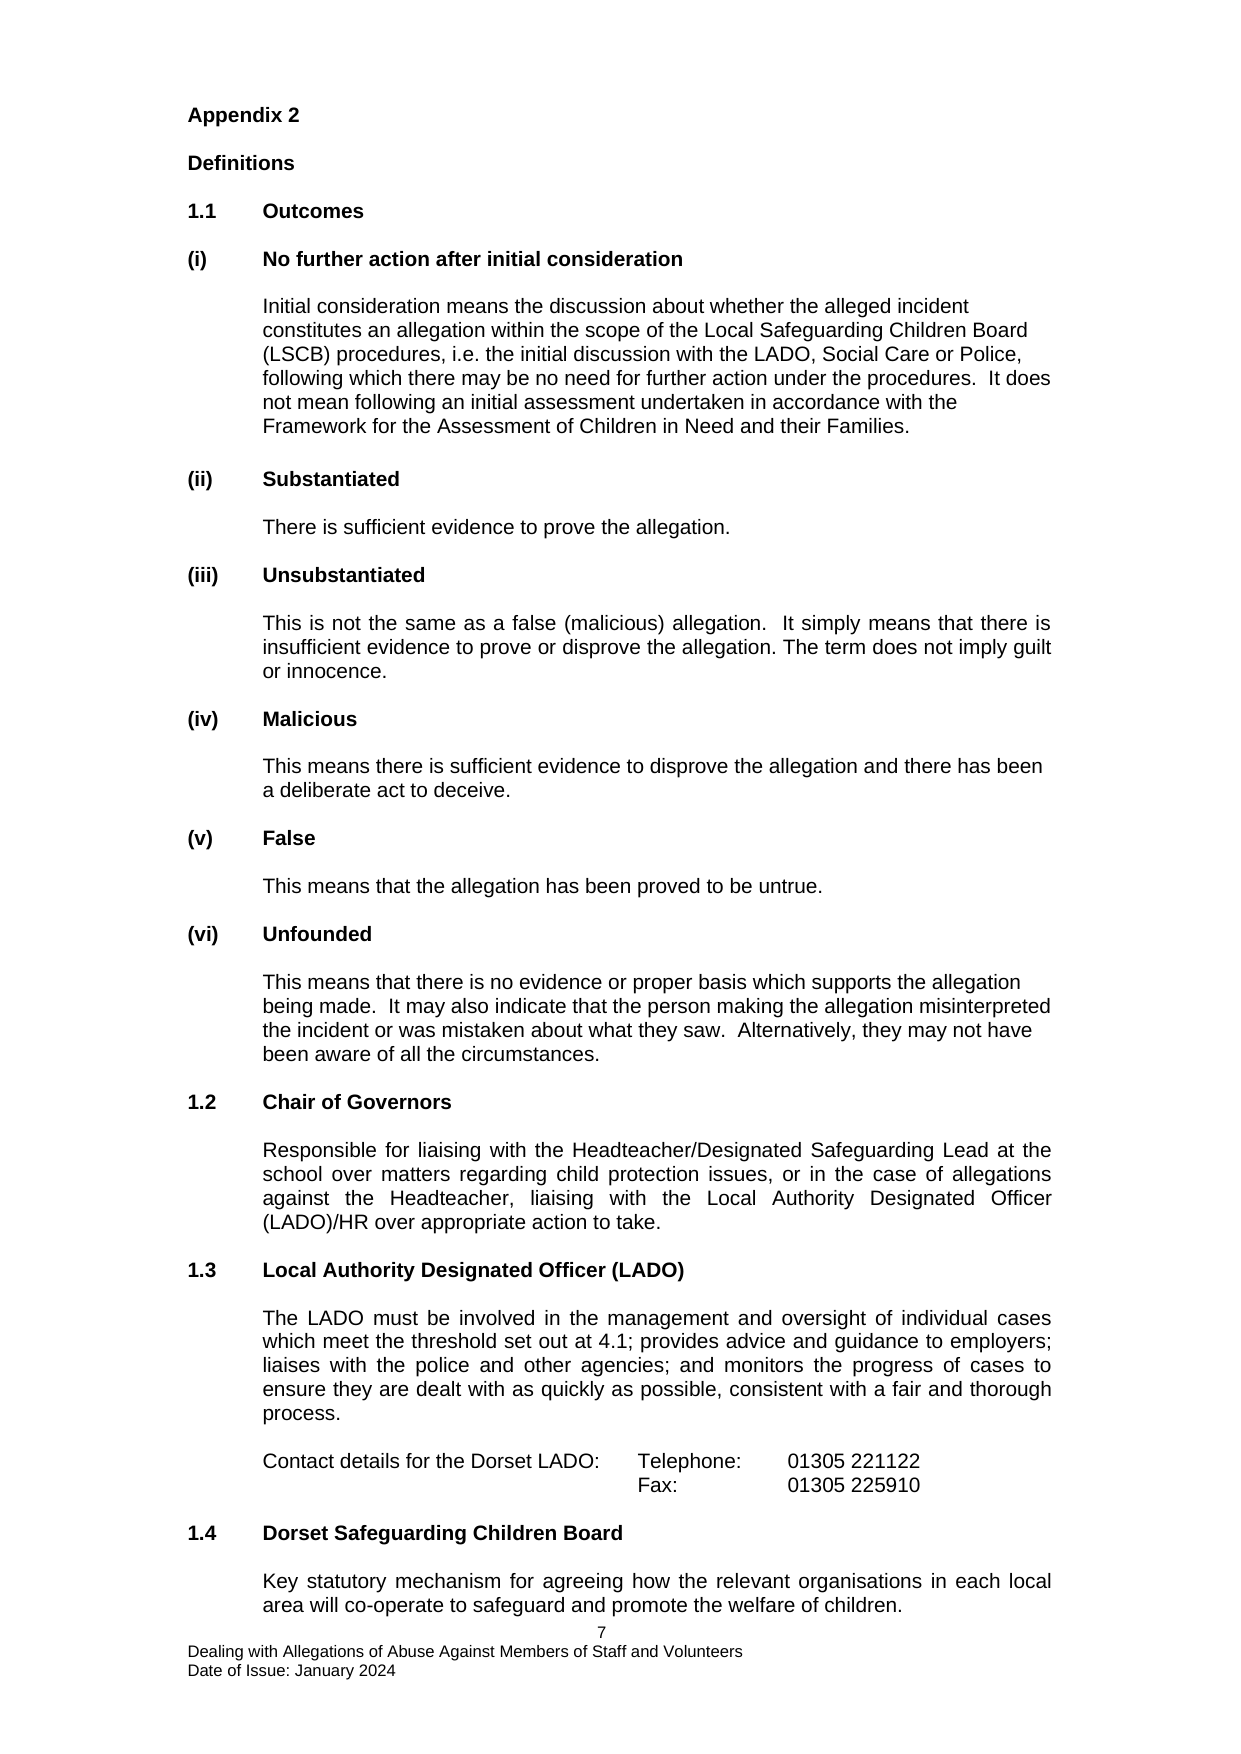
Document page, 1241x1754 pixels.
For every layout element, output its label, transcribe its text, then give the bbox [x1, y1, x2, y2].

text 1.3 Local Authority Designated Officer (LADO) [187, 1257, 1053, 1281]
text (iv) Malicious [187, 706, 1053, 730]
text 1.1 Outcomes [187, 198, 1053, 222]
text This is not the same as a false (malicious) allegation. It simply means that there is insufficient evidence to prove or disprove the allegation. The term does not imply guilt or innocence. [262, 611, 1053, 682]
text There is sufficient evidence to prove the allegation. [187, 515, 1053, 539]
text This means that there is no evidence or proper basis which supports the allegation being made. It may also indicate that the person making the allegation misinterpreted the incident or was mistaken about what they saw. Alternatively, they may not have been aware of all the circumstances. [262, 970, 1053, 1066]
text Definitions [187, 151, 1053, 174]
text Responsible for liaising with the Headteacher/Designated Safeguarding Lead at the school over matters regarding child protection issues, or in the case of allegations against the Headteacher, liaising with the Local Authority Designated Officer (LADO)/HR over appropriate action to take. [262, 1138, 1053, 1233]
text (v) False [187, 826, 1053, 850]
text Fax: 01305 225910 [262, 1473, 1053, 1497]
text This means that the allegation has been proved to be untrue. (vi) Unfounded [187, 874, 1053, 946]
text (iii) Unsubstantiated [187, 563, 1053, 587]
text Key statutory mechanism for agreeing how the relevant organisations in each local area will co-operate to safeguard and promote the welfare of children. [262, 1569, 1053, 1617]
text This means there is sufficient evidence to disprove the allegation and there has been a deliberate act to deceive. [262, 754, 1053, 802]
list No further action after initial consideration [187, 246, 1053, 270]
text 1.4 Dorset Safeguarding Children Board [187, 1521, 1053, 1545]
text Contact details for the Dorset LADO: Telephone: 01305 221122 [262, 1449, 1053, 1473]
text Initial consideration means the discussion about whether the alleged incident constitutes an allegation within the scope of the Local Safeguarding Children Board (LSCB) procedures, i.e. the initial discussion with the LADO, Social Care or Police, following which there may be no need for further action under the procedures. It does not mean following an initial assessment undertaken in accordance with the Framework for the Assessment of Children in Need and their Families. [262, 294, 1053, 467]
text Appendix 2 [187, 103, 1053, 127]
text 1.2 Chair of Governors [187, 1090, 1053, 1114]
text The LADO must be involved in the management and oversight of individual cases which meet the threshold set out at 4.1; provides advice and guidance to employers; liaises with the police and other agencies; and monitors the progress of cases to ensure they are dealt with as quickly as possible, consistent with a fair and thorough process. [262, 1305, 1053, 1425]
text (ii) Substantiated [187, 467, 1053, 491]
